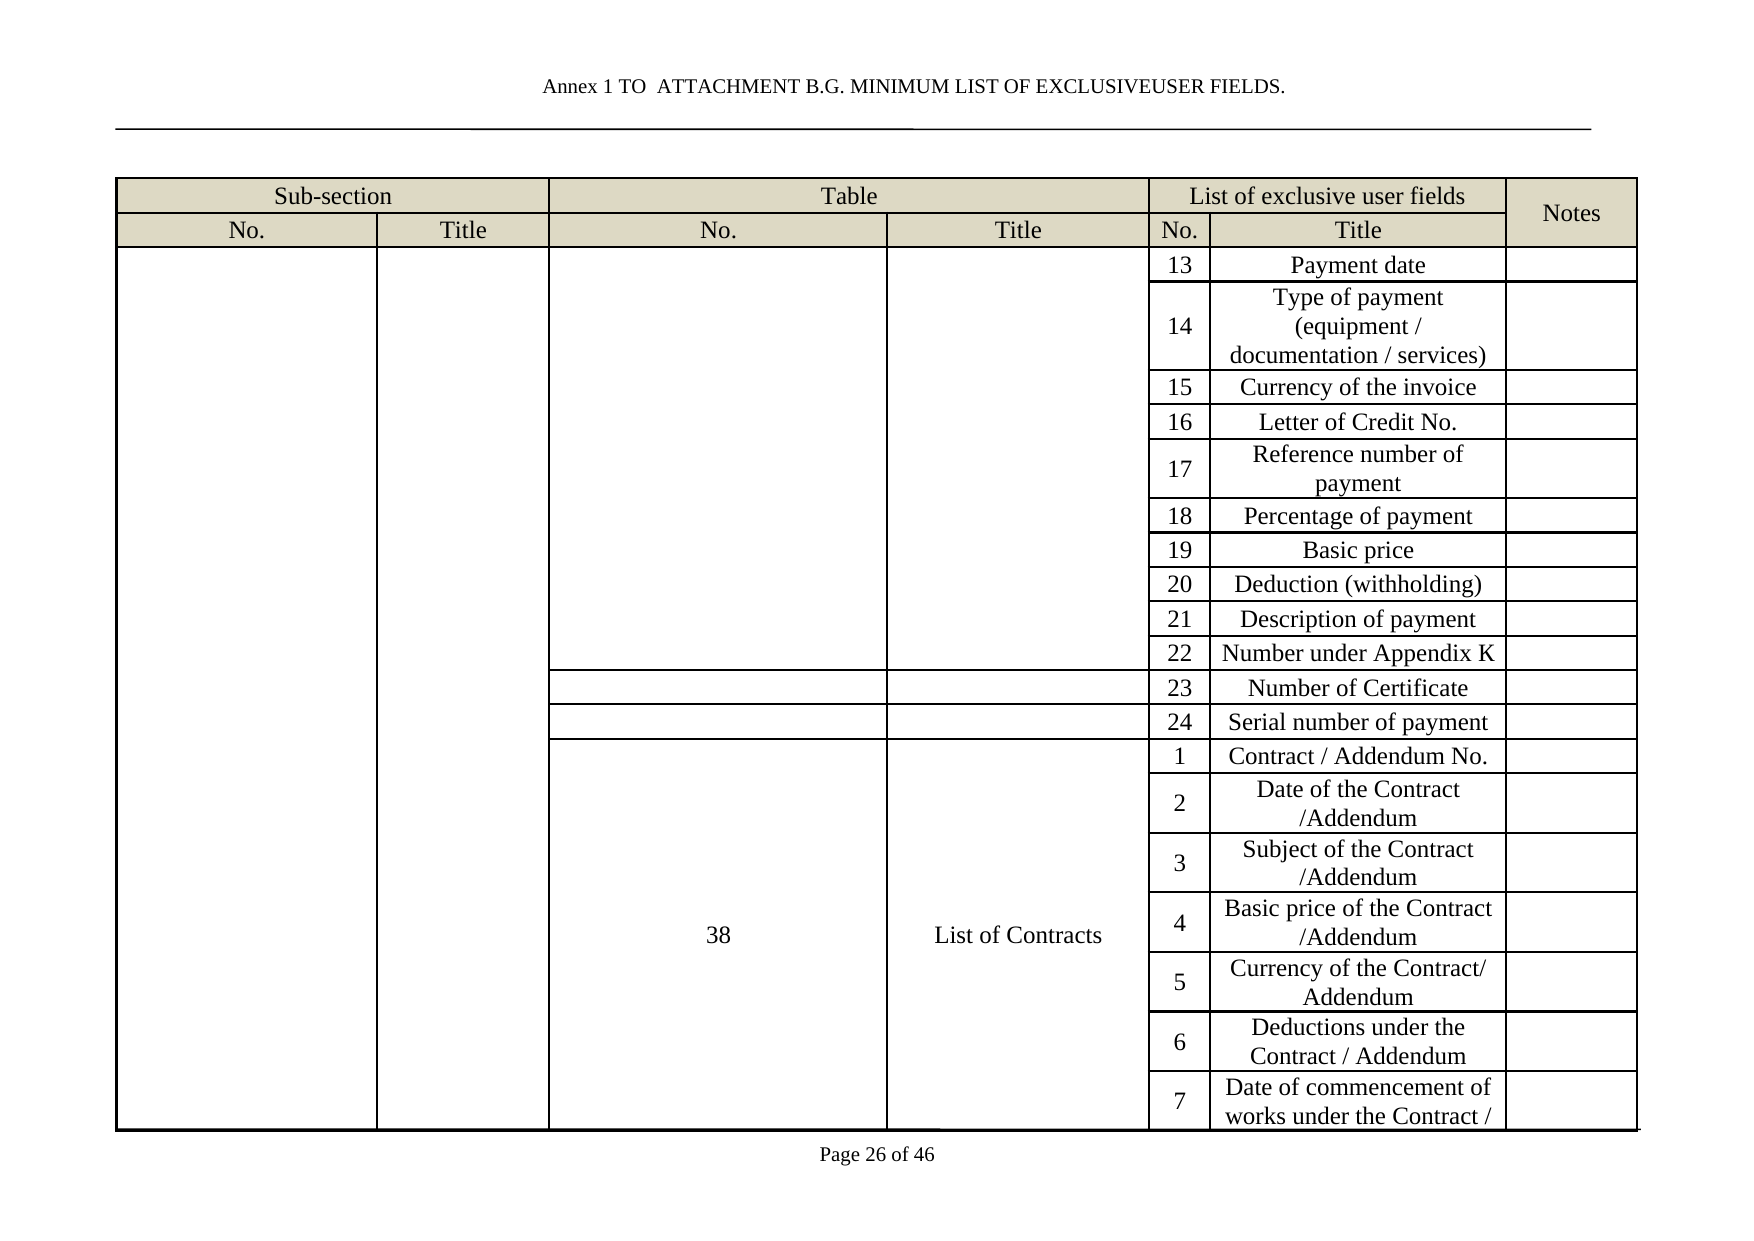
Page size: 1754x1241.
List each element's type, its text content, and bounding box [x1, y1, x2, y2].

table_cell [550, 671, 886, 703]
table_cell Payment date [1211, 248, 1505, 280]
table_cell [1507, 568, 1636, 600]
table_cell [1507, 774, 1636, 832]
table_cell [1507, 705, 1636, 738]
table_cell [888, 705, 1148, 738]
table_cell Serial number of payment [1211, 705, 1505, 738]
table_cell Currency of the Contract/ Addendum [1211, 953, 1505, 1010]
table_cell No. [1150, 214, 1209, 246]
table_cell Deduction (withholding) [1211, 568, 1505, 600]
table_cell [1507, 499, 1636, 531]
table_cell [1507, 602, 1636, 634]
table_cell Title [1211, 214, 1505, 246]
table_cell [1507, 405, 1636, 437]
table_cell Currency of the invoice [1211, 371, 1505, 403]
table_cell No. [118, 214, 376, 246]
table_cell 15 [1150, 371, 1209, 403]
table_cell 21 [1150, 602, 1209, 634]
table_cell 7 [1150, 1072, 1209, 1129]
table_cell [1507, 248, 1636, 280]
table_cell [1507, 834, 1636, 891]
table_cell 16 [1150, 405, 1209, 437]
table_cell Number of Certificate [1211, 671, 1505, 703]
table_cell [1507, 637, 1636, 669]
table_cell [1211, 1072, 1505, 1129]
table_cell Date of the Contract /Addendum [1211, 774, 1505, 832]
table_cell 3 [1150, 834, 1209, 891]
table_cell [1507, 671, 1636, 703]
table_cell Type of payment (equipment / documentation / services) [1211, 283, 1505, 369]
table_cell List of Contracts [888, 740, 1148, 1129]
table_cell [1507, 893, 1636, 951]
table_cell Number under Appendix К [1211, 637, 1505, 669]
table_cell 17 [1150, 440, 1209, 497]
table_cell 22 [1150, 637, 1209, 669]
table_cell [1507, 1072, 1636, 1129]
table_cell Reference number of payment [1211, 440, 1505, 497]
table_header Notes [1507, 179, 1636, 246]
table_cell 38 [550, 740, 886, 1129]
table_cell Deductions under the Contract / Addendum [1211, 1013, 1505, 1070]
table_cell 13 [1150, 248, 1209, 280]
table_cell 23 [1150, 671, 1209, 703]
table_cell 1 [1150, 740, 1209, 772]
table_cell [1507, 371, 1636, 403]
table_cell Basic price [1211, 534, 1505, 566]
table_cell 14 [1150, 283, 1209, 369]
table_header Sub-section [118, 179, 548, 212]
table_cell 5 [1150, 953, 1209, 1010]
table_cell 2 [1150, 774, 1209, 832]
table_cell [1507, 740, 1636, 772]
table_cell [1507, 953, 1636, 1010]
table_cell [550, 705, 886, 738]
table_cell Title [888, 214, 1148, 246]
table_cell Contract / Addendum No. [1211, 740, 1505, 772]
table_cell [1507, 534, 1636, 566]
table_cell [888, 671, 1148, 703]
table_cell 18 [1150, 499, 1209, 531]
table_cell 20 [1150, 568, 1209, 600]
table_cell 6 [1150, 1013, 1209, 1070]
table_cell Basic price of the Contract /Addendum [1211, 893, 1505, 951]
table_cell Description of payment [1211, 602, 1505, 634]
table_cell [1507, 1013, 1636, 1070]
table_cell No. [550, 214, 886, 246]
table_cell Percentage of payment [1211, 499, 1505, 531]
table_cell [1507, 283, 1636, 369]
table_cell 19 [1150, 534, 1209, 566]
table_cell Subject of the Contract /Addendum [1211, 834, 1505, 891]
table_cell Title [378, 214, 548, 246]
table_cell 4 [1150, 893, 1209, 951]
table_cell [1507, 440, 1636, 497]
table_cell Letter of Credit No. [1211, 405, 1505, 437]
table_header Table [550, 179, 1148, 212]
table_cell 24 [1150, 705, 1209, 738]
table_header List of exclusive user fields [1150, 179, 1505, 212]
